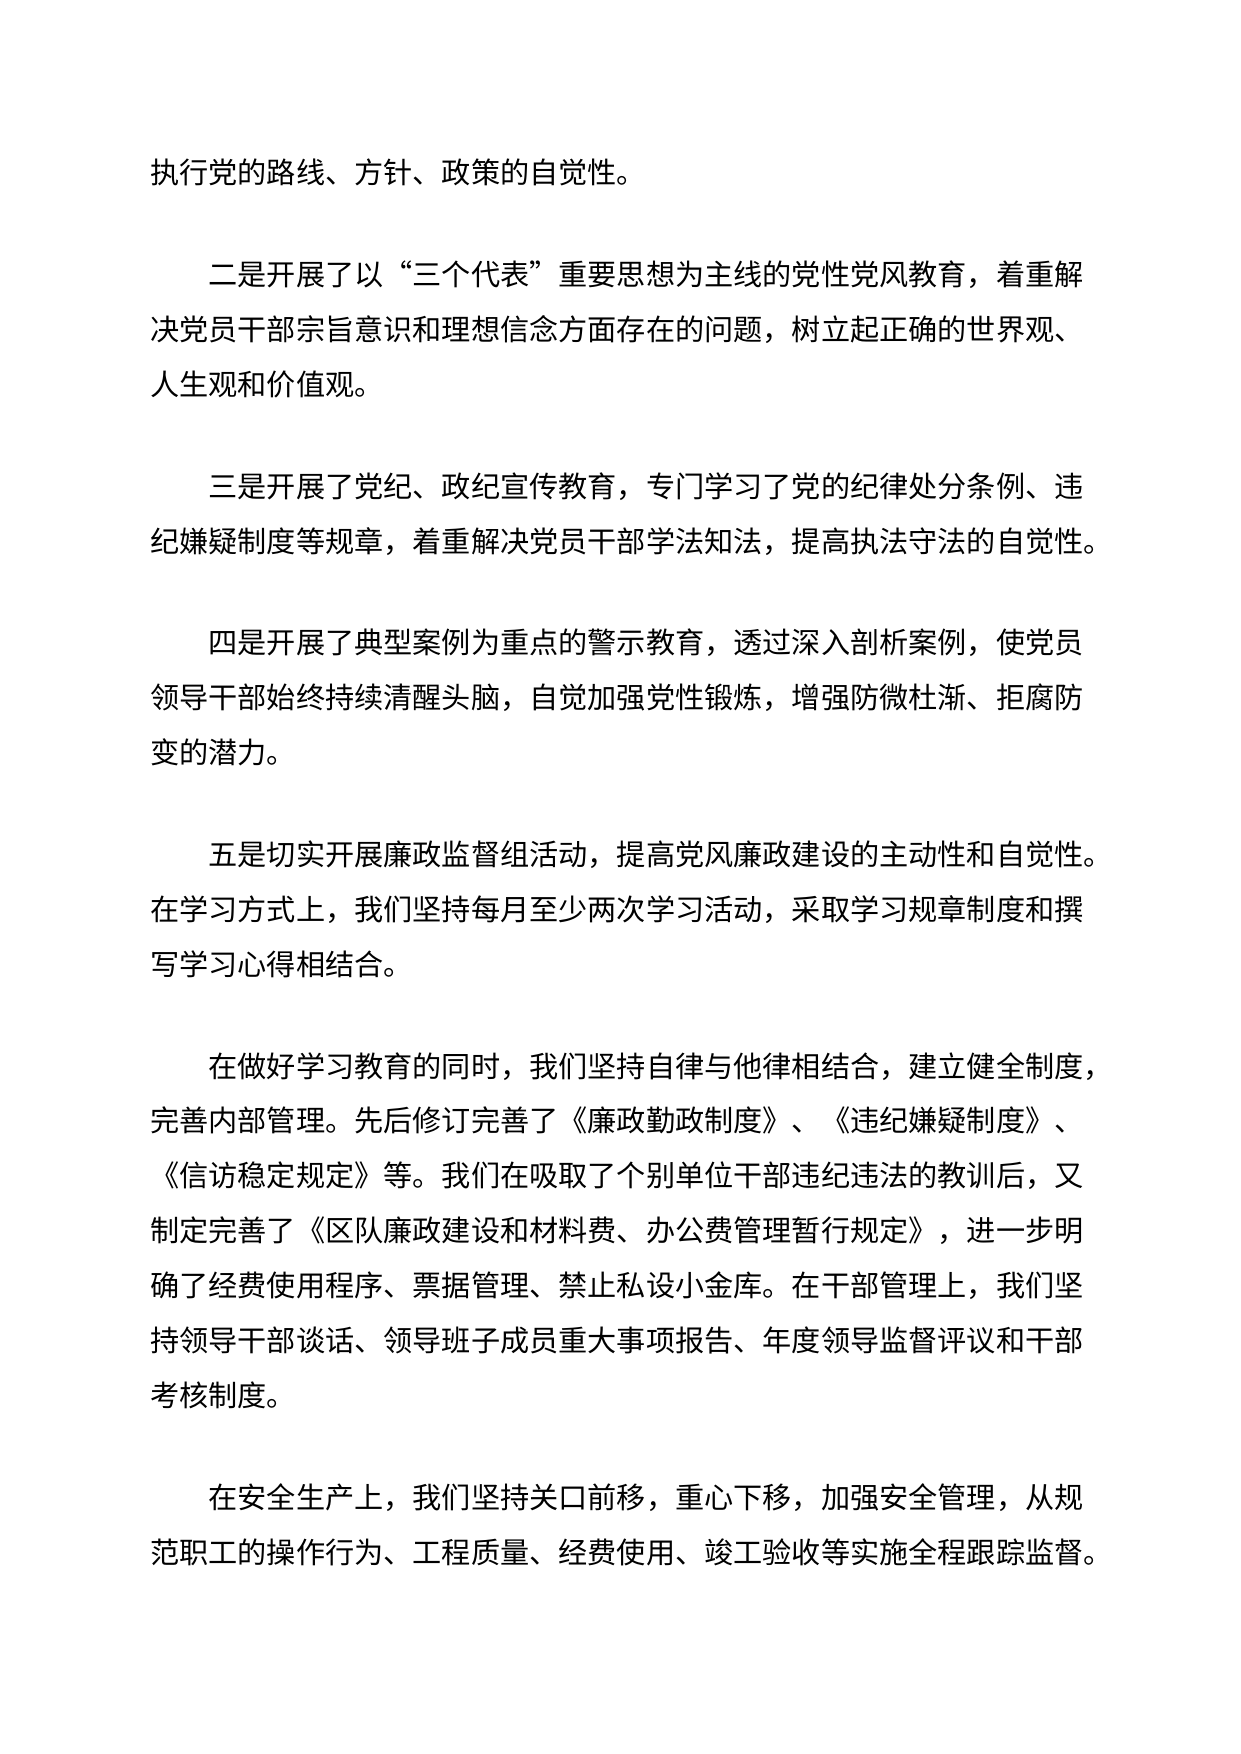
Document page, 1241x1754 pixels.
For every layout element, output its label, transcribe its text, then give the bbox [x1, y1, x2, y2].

text 四是开展了典型案例为重点的警示教育，透过深入剖析案例，使党员领导干部始终持续清醒头脑，自觉加强党性锻炼，增强防微杜渐、拒腐防变的潜力。 [150, 620, 1090, 772]
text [150, 150, 1090, 192]
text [150, 1474, 1090, 1571]
text 在做好学习教育的同时，我们坚持自律与他律相结合，建立健全制度，完善内部管理。先后修订完善了《廉政勤政制度》、《违纪嫌疑制度》、《信访稳定规定》等。我们在吸取了个别单位干部违纪违法的教训后，又制定完善了《区队廉政建设和材料费、办公费管理暂行规定》，进一步明确了经费使用程序、票据管理、禁止私设小金库。在干部管理上，我们坚持领导干部谈话、领导班子成员重大事项报告、年度领导监督评议和干部考核制度。 [150, 1043, 1090, 1415]
text 二是开展了以“三个代表”重要思想为主线的党性党风教育，着重解决党员干部宗旨意识和理想信念方面存在的问题，树立起正确的世界观、人生观和价值观。 [150, 252, 1090, 404]
text 三是开展了党纪、政纪宣传教育，专门学习了党的纪律处分条例、违纪嫌疑制度等规章，着重解决党员干部学法知法，提高执法守法的自觉性。 [150, 463, 1090, 561]
text 五是切实开展廉政监督组活动，提高党风廉政建设的主动性和自觉性。在学习方式上，我们坚持每月至少两次学习活动，采取学习规章制度和撰写学习心得相结合。 [150, 832, 1090, 984]
